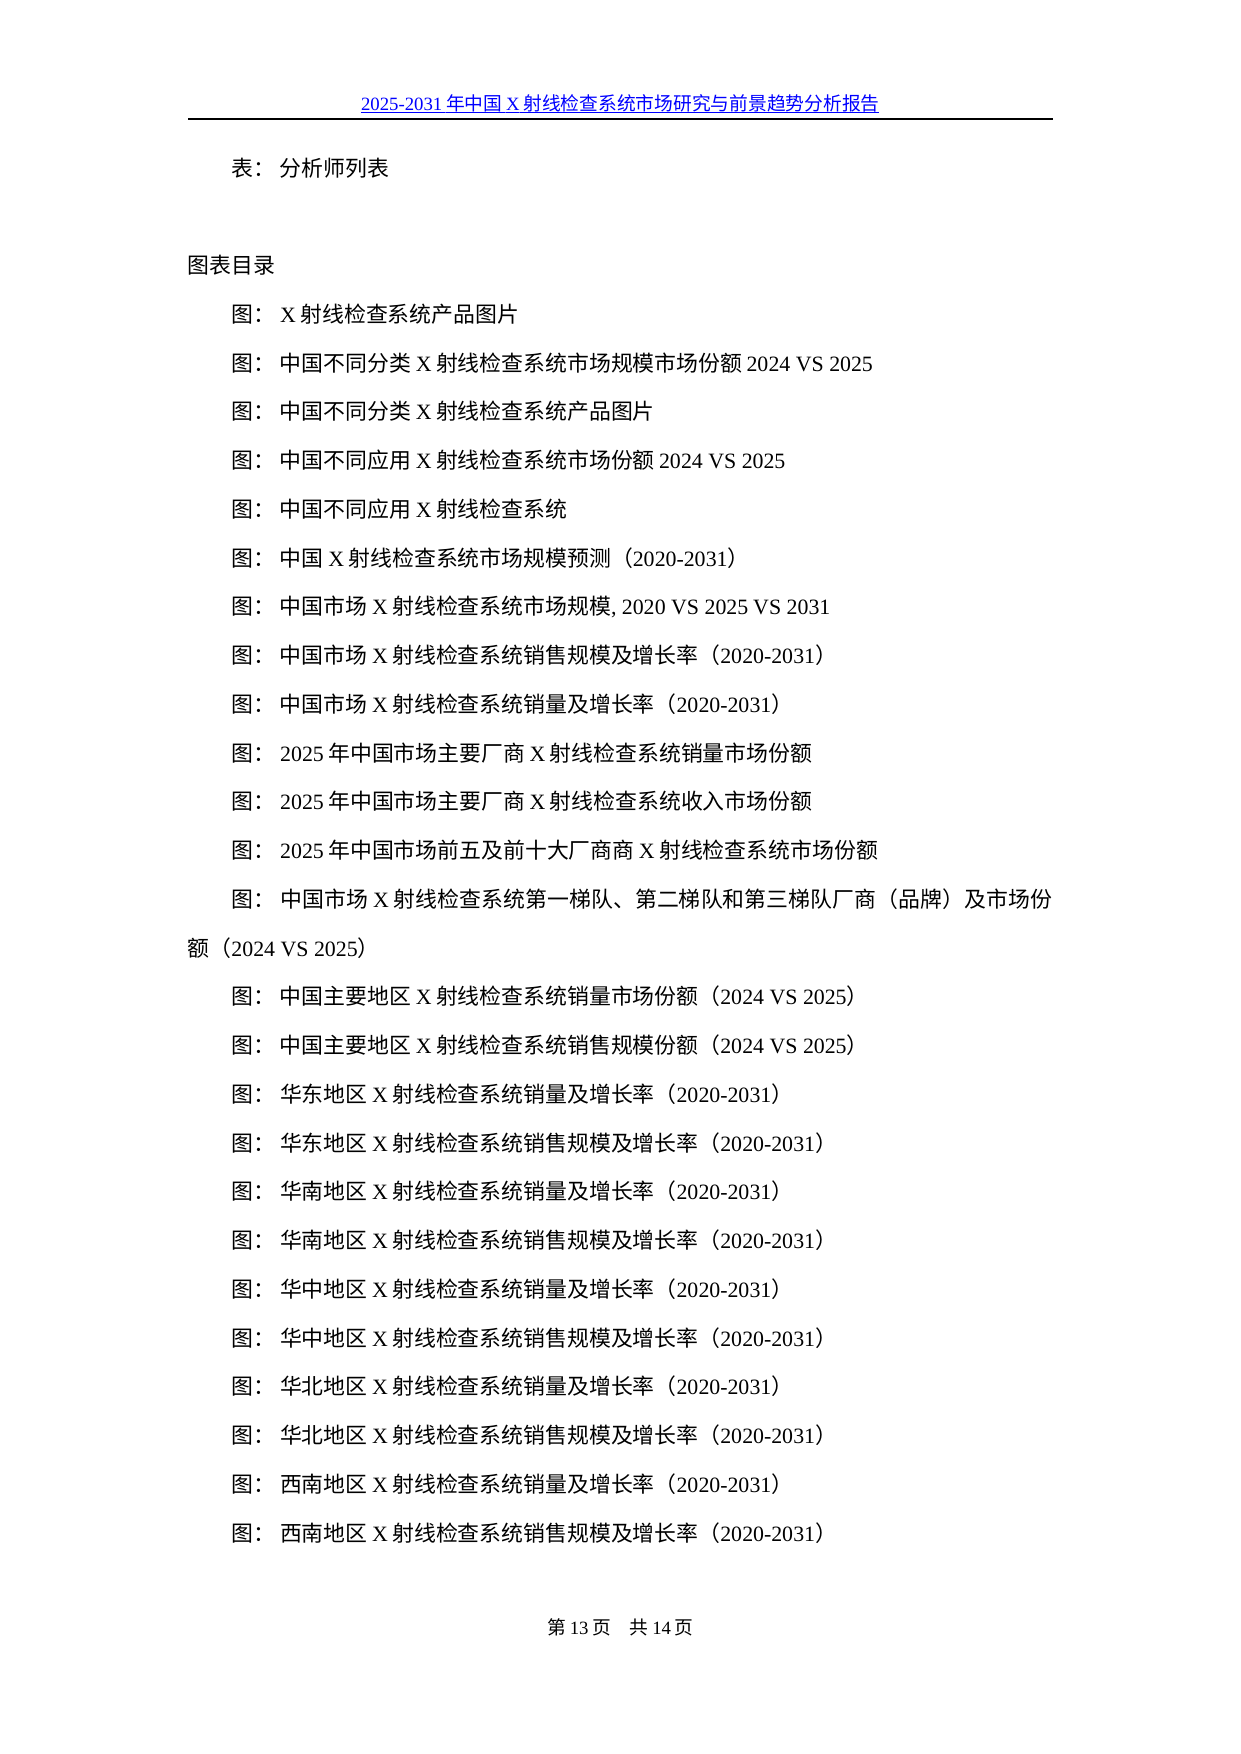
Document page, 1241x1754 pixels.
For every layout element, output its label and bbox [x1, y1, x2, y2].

text [187, 150, 1053, 1548]
